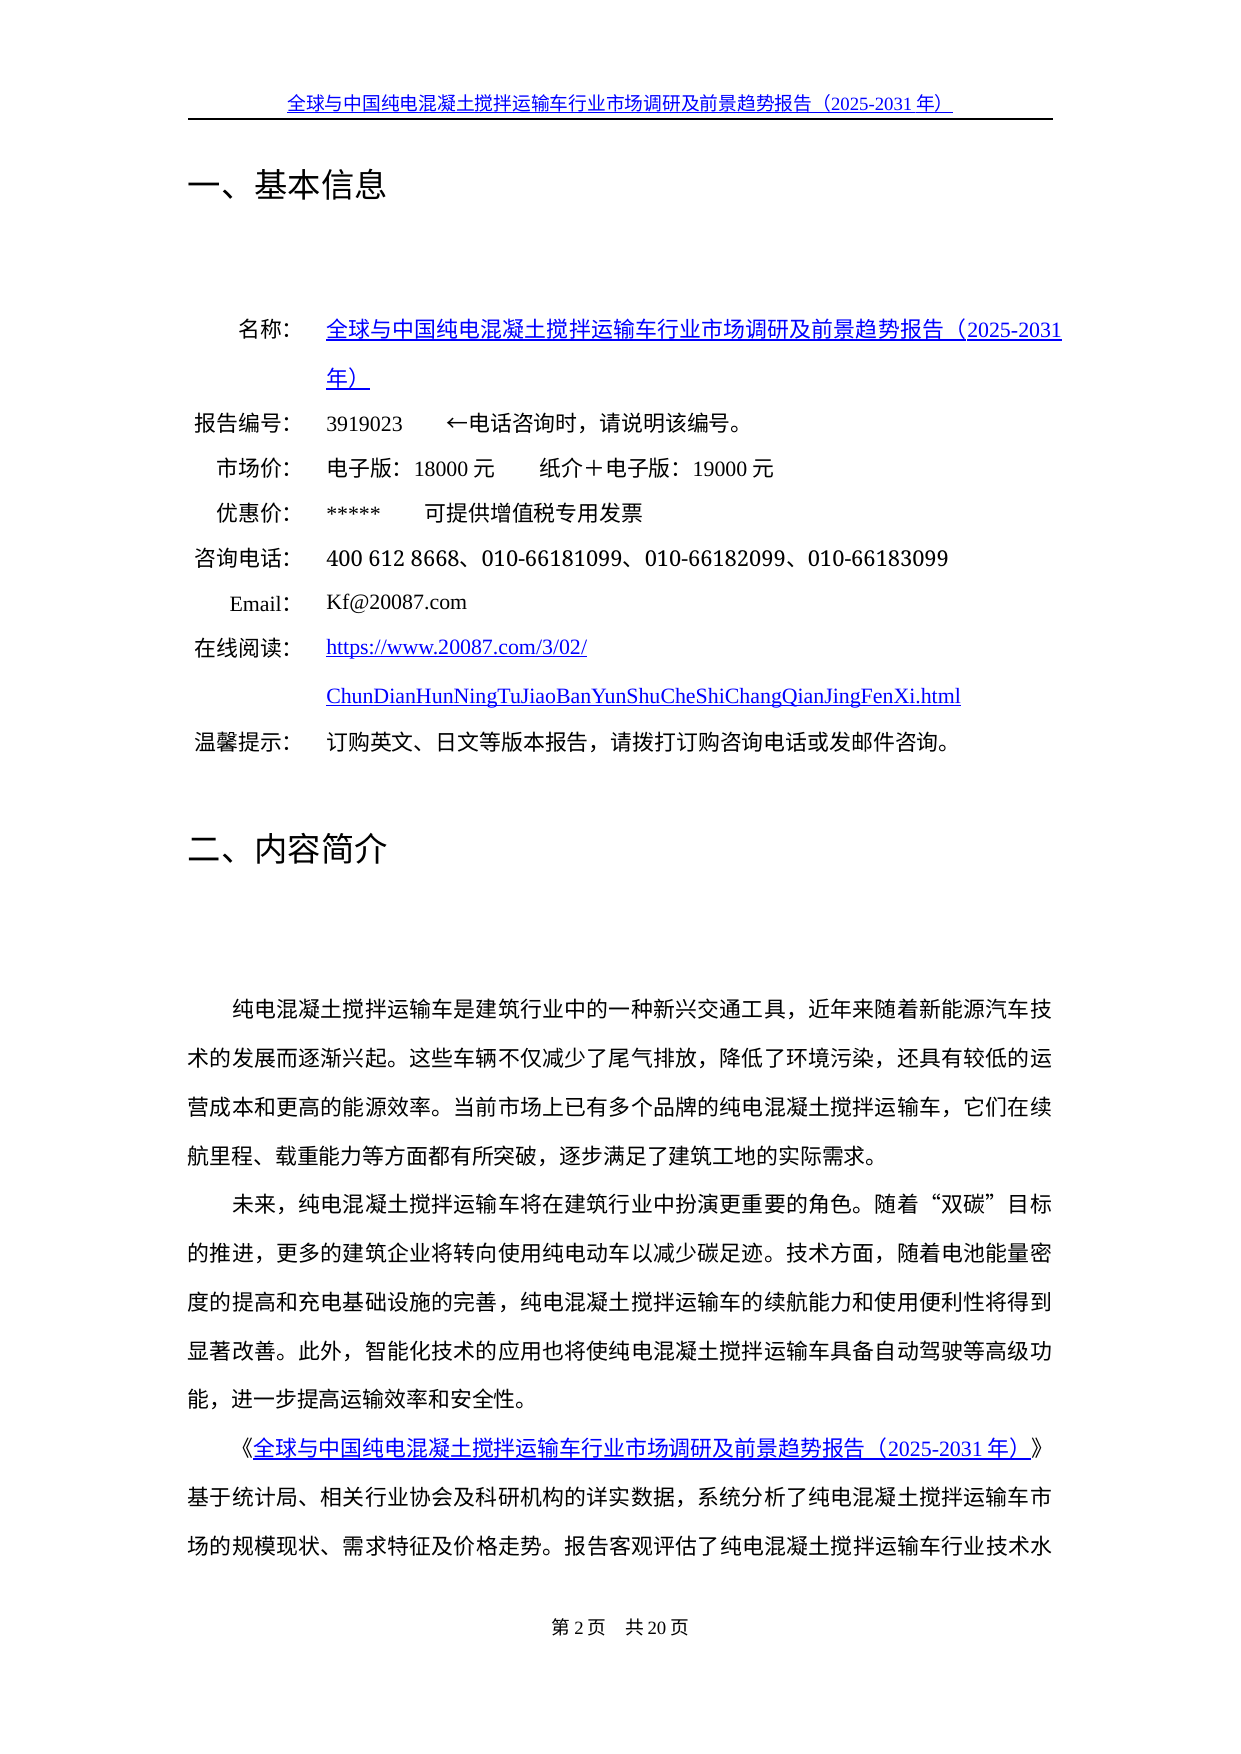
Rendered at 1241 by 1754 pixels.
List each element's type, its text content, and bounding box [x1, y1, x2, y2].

table_cell 在线阅读： [167, 630, 315, 724]
table_header 名称： [167, 312, 315, 405]
table_cell ***** 可提供增值税专用发票 [315, 495, 1073, 540]
table_cell 优惠价： [167, 495, 315, 540]
table_cell 电子版：18000 元 纸介＋电子版：19000 元 [315, 450, 1073, 495]
table_cell 温馨提示： [167, 724, 315, 769]
table_cell 报告编号： [167, 405, 315, 450]
table_cell 3919023 ←电话咨询时，请说明该编号。 [315, 405, 1073, 450]
table_cell 订购英文、日文等版本报告，请拨打订购咨询电话或发邮件咨询。 [315, 724, 1073, 769]
table_cell Email： [167, 585, 315, 630]
table_cell 400 612 8668、010-66181099、010-66182099、010-66183099 [315, 540, 1073, 585]
table_cell 市场价： [167, 450, 315, 495]
table_cell [315, 630, 1073, 724]
table_cell Kf@20087.com [315, 585, 1073, 630]
title 一、基本信息 [187, 150, 1053, 215]
title 二、内容简介 [187, 814, 1053, 879]
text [187, 992, 1053, 1561]
table_header 全球与中国纯电混凝土搅拌运输车行业市场调研及前景趋势报告（2025-2031年） [315, 312, 1073, 405]
table_cell 咨询电话： [167, 540, 315, 585]
